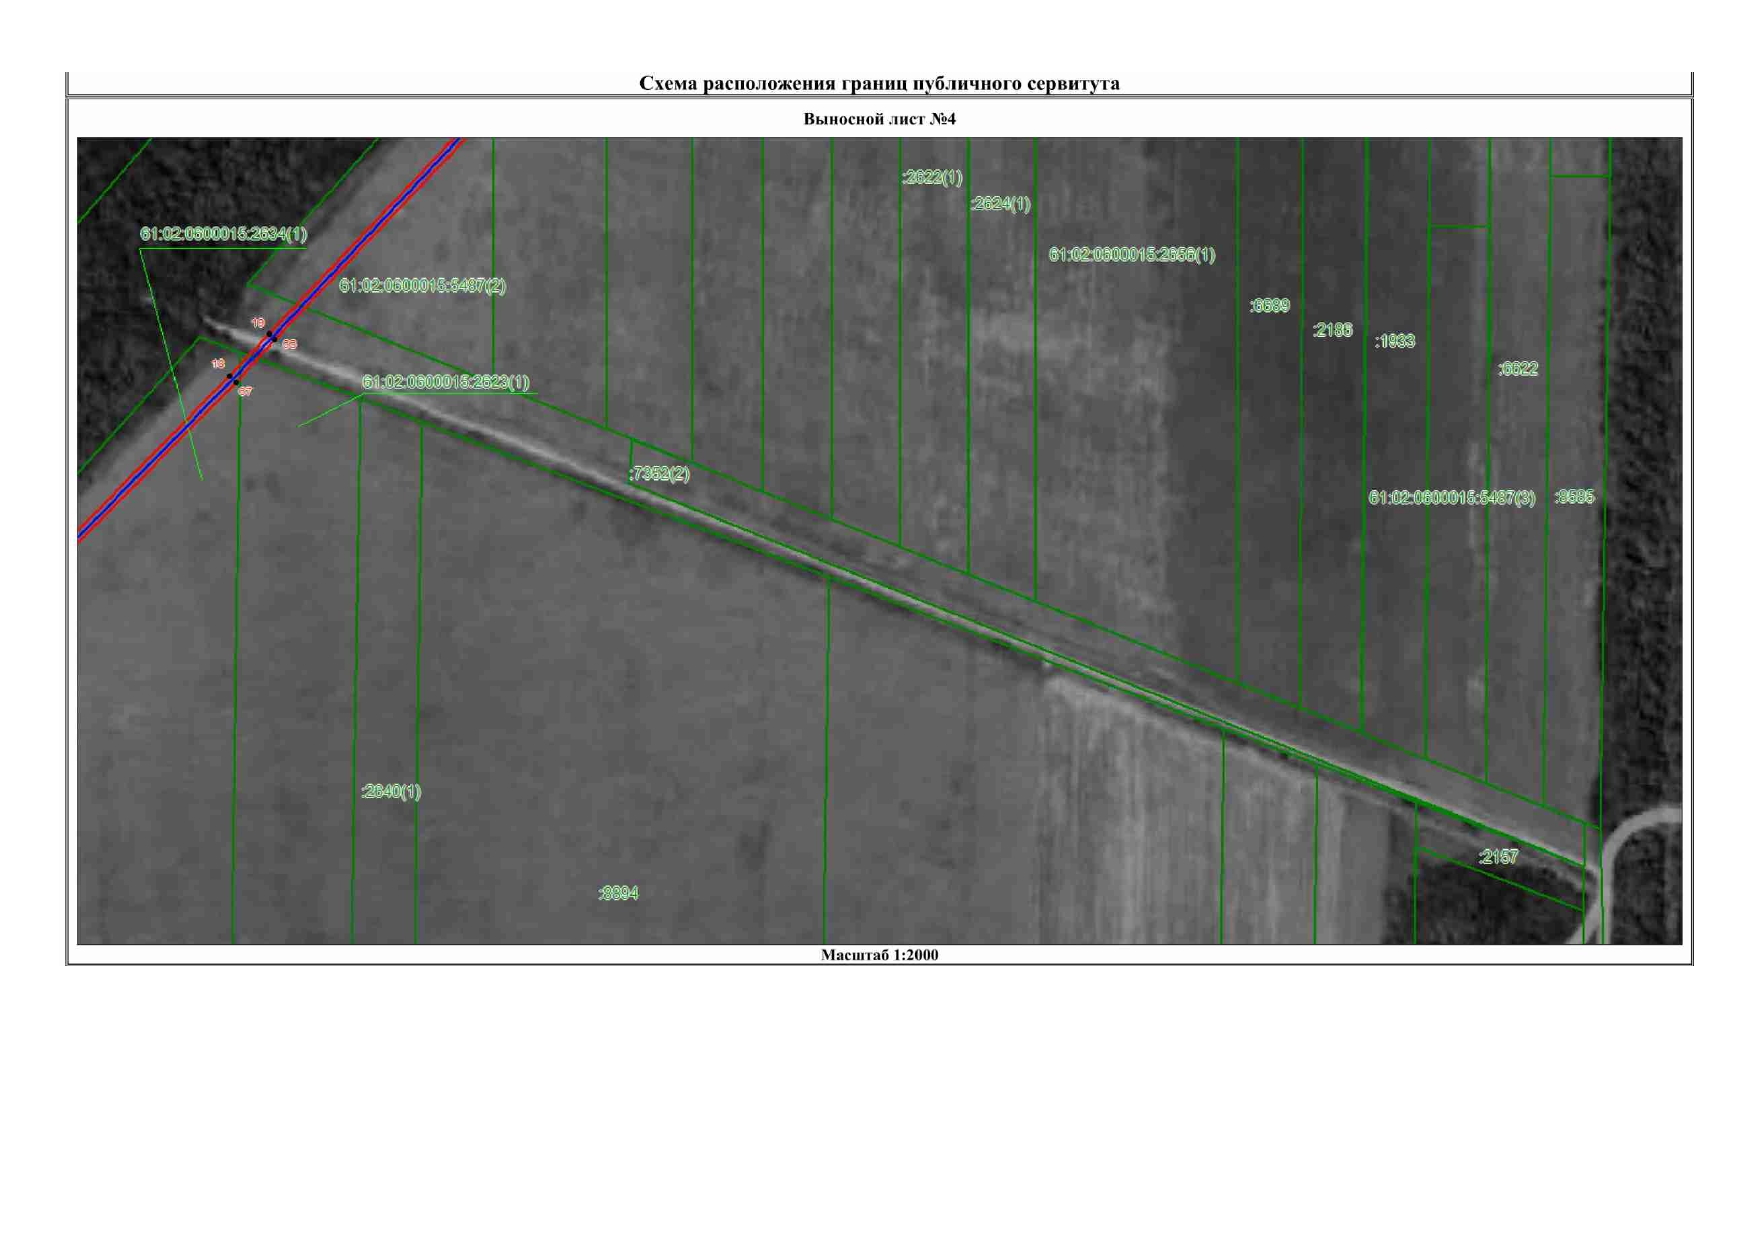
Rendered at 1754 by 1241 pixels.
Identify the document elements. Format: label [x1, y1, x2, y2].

picture [59, 72, 1694, 966]
